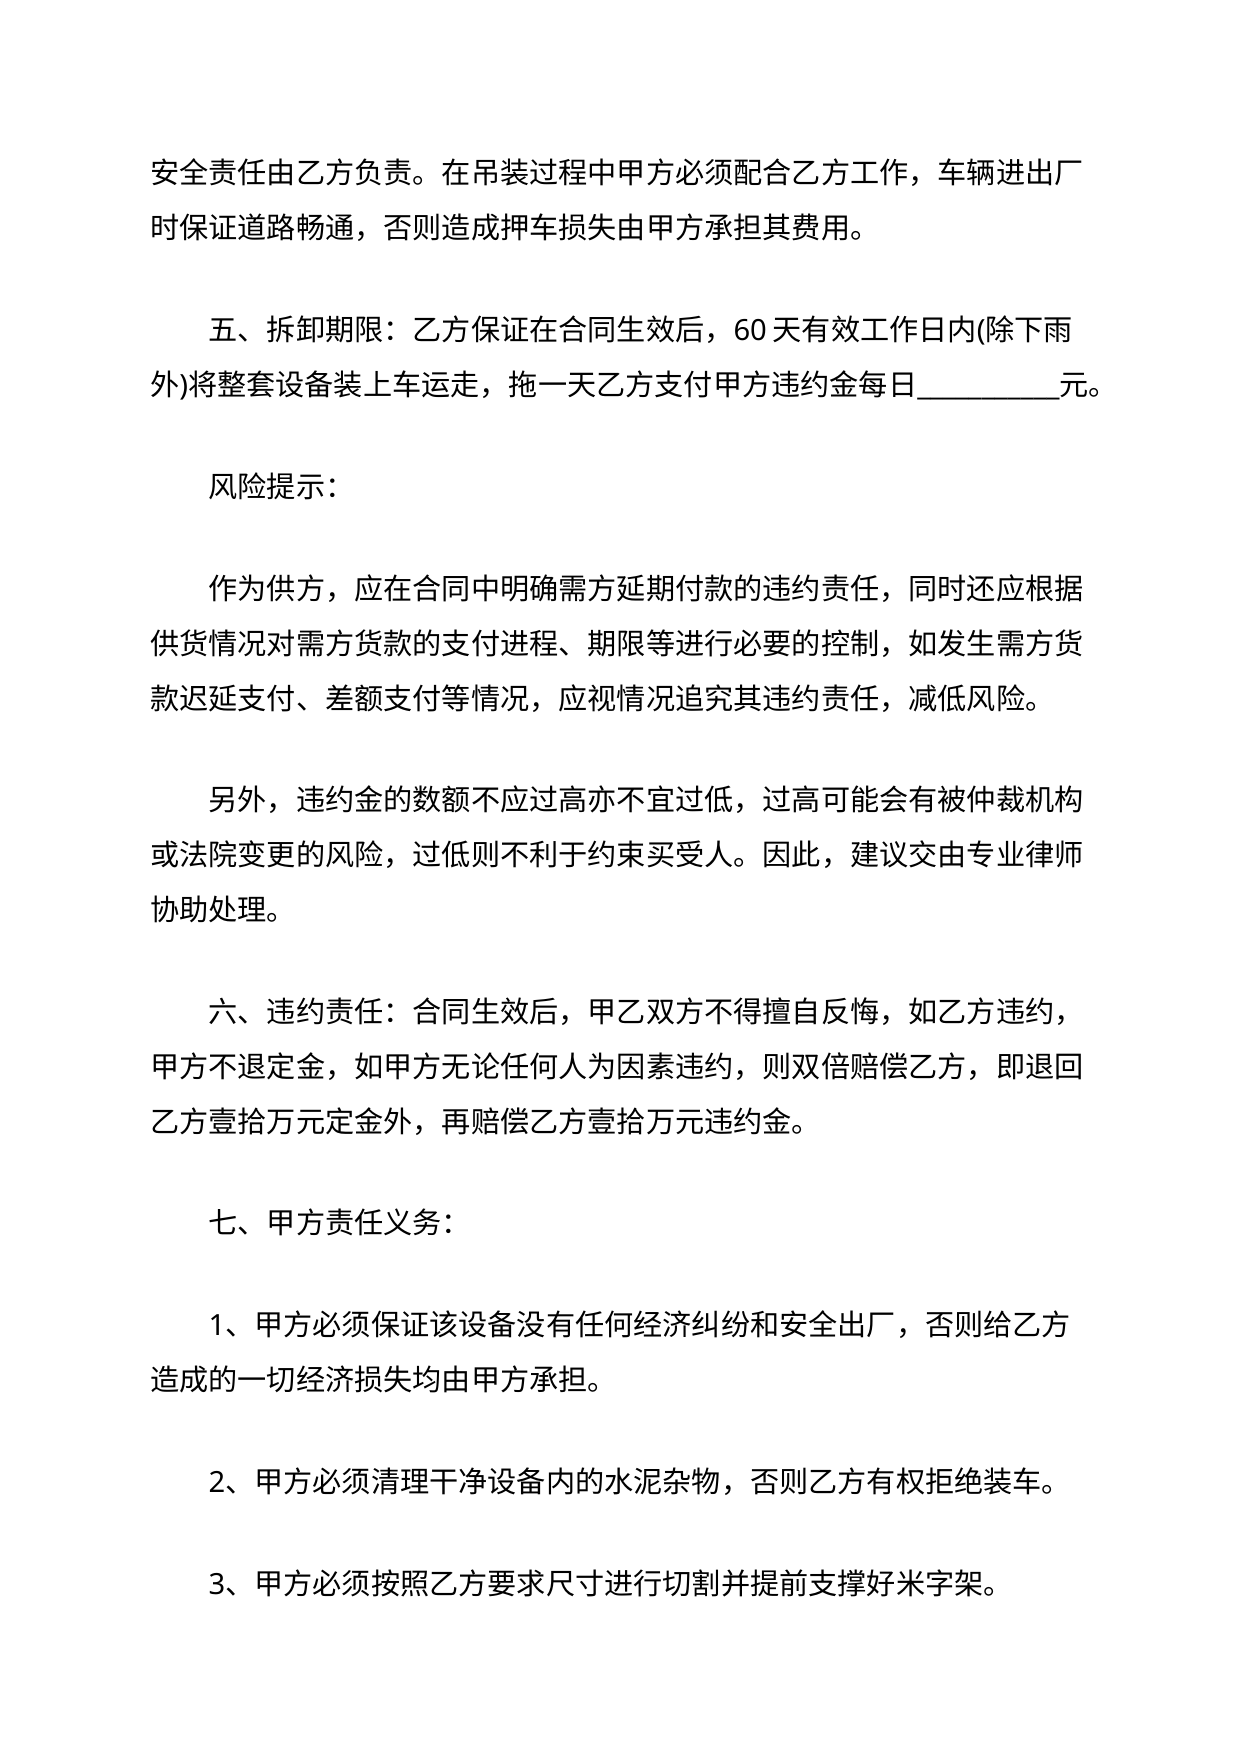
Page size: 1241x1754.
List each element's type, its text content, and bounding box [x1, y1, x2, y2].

text 2、甲方必须清理干净设备内的水泥杂物，否则乙方有权拒绝装车。 [150, 1459, 1090, 1501]
text 五、拆卸期限：乙方保证在合同生效后，60天有效工作日内(除下雨外)将整套设备装上车运走，拖一天乙方支付甲方违约金每日___________元。 [150, 307, 1090, 404]
text 另外，违约金的数额不应过高亦不宜过低，过高可能会有被仲裁机构或法院变更的风险，过低则不利于约束买受人。因此，建议交由专业律师协助处理。 [150, 777, 1090, 929]
text 3、甲方必须按照乙方要求尺寸进行切割并提前支撑好米字架。 [150, 1561, 1090, 1603]
text 六、违约责任：合同生效后，甲乙双方不得擅自反悔，如乙方违约，甲方不退定金，如甲方无论任何人为因素违约，则双倍赔偿乙方，即退回乙方壹拾万元定金外，再赔偿乙方壹拾万元违约金。 [150, 988, 1090, 1141]
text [150, 150, 1090, 247]
text 风险提示： [150, 464, 1090, 506]
text 1、甲方必须保证该设备没有任何经济纠纷和安全出厂，否则给乙方造成的一切经济损失均由甲方承担。 [150, 1302, 1090, 1399]
text 作为供方，应在合同中明确需方延期付款的违约责任，同时还应根据供货情况对需方货款的支付进程、期限等进行必要的控制，如发生需方货款迟延支付、差额支付等情况，应视情况追究其违约责任，减低风险。 [150, 565, 1090, 717]
text 七、甲方责任义务： [150, 1200, 1090, 1242]
